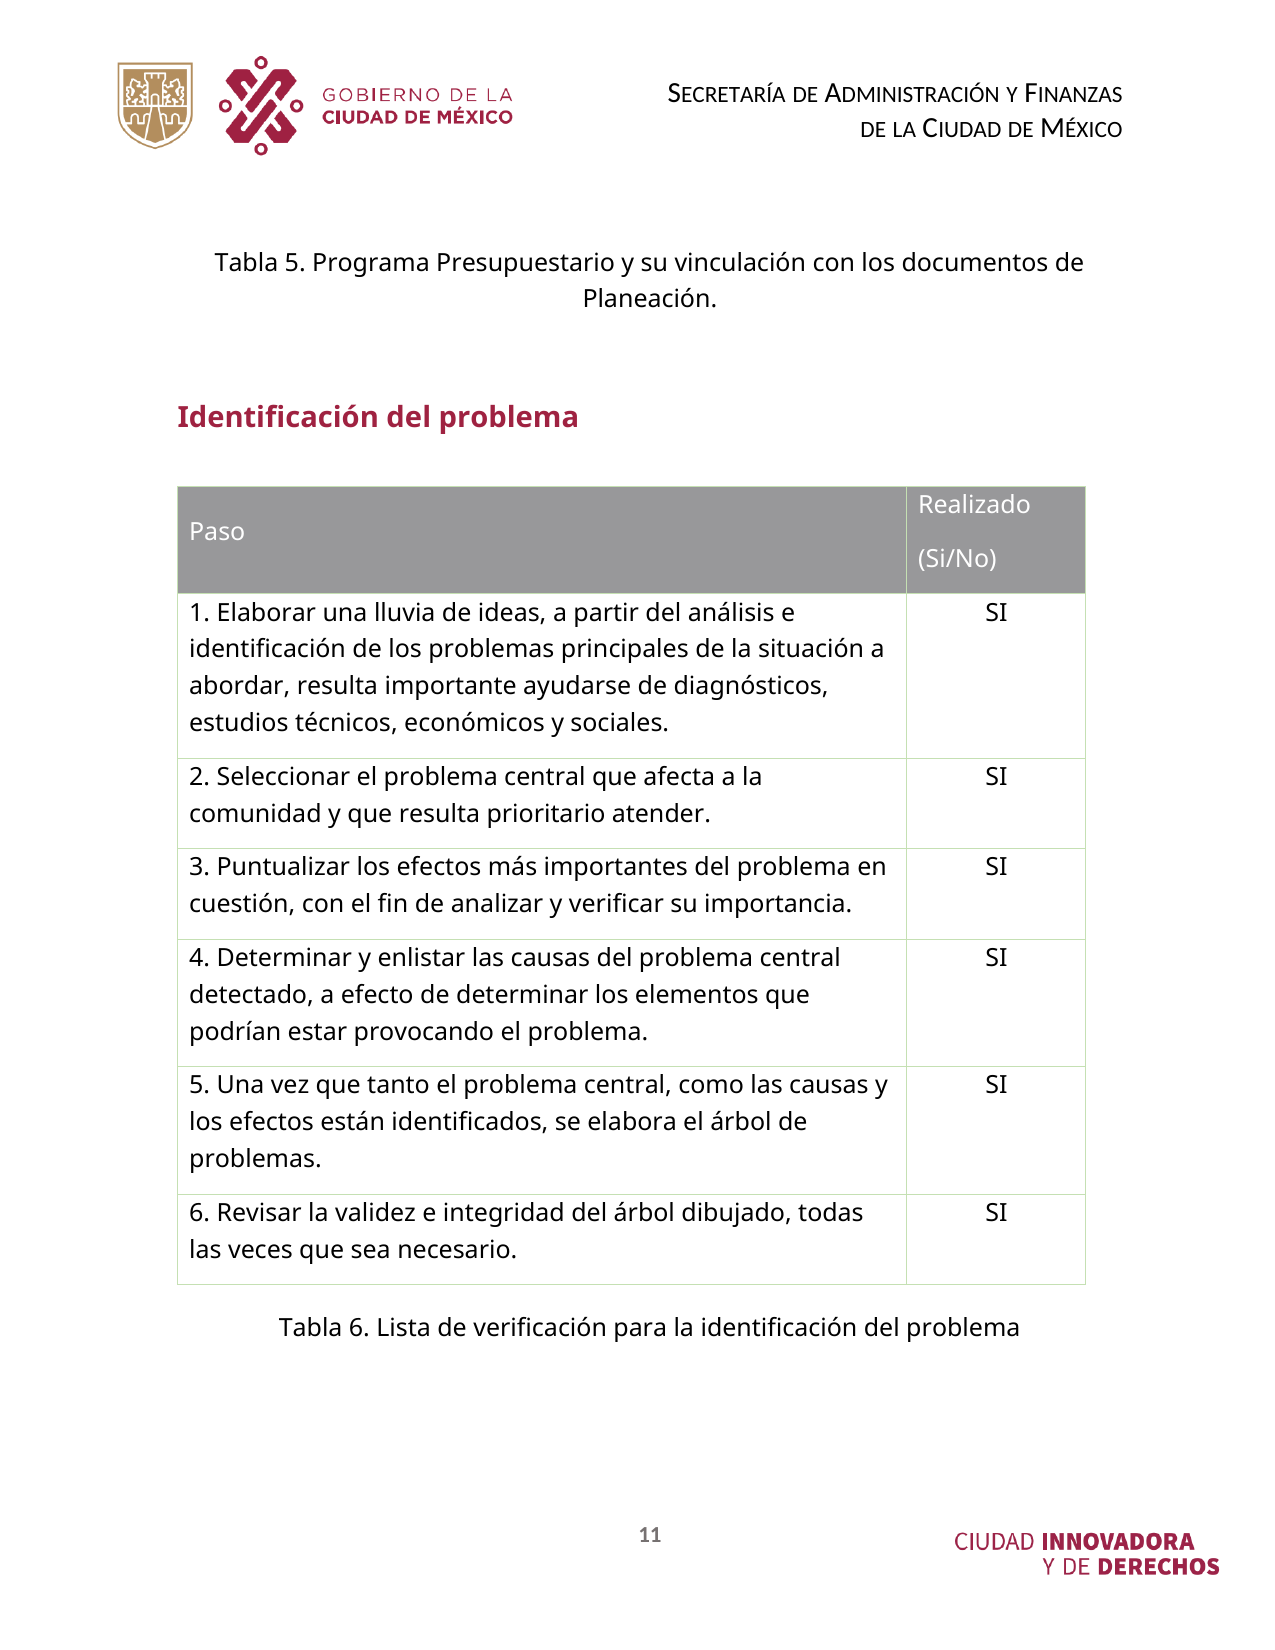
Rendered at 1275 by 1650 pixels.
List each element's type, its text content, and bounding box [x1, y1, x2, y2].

picture [933, 1512, 1235, 1599]
table_cell SI [907, 594, 1085, 757]
table_cell SI [907, 759, 1085, 848]
table_header Paso [178, 487, 906, 593]
table_cell SI [907, 1067, 1085, 1193]
table_header Realizado (Si/No) [907, 487, 1085, 593]
table_cell SI [907, 849, 1085, 939]
text Tabla 5. Programa Presupuestario y su vinculación con los documentos de Planeación. [177, 244, 1122, 315]
subtitle Identificación del problema [177, 396, 1122, 436]
table_cell 4. Determinar y enlistar las causas del problema central detectado, a efecto de determinar los elementos que podrían estar provocando el problema. [178, 940, 906, 1066]
table_cell 6. Revisar la validez e integridad del árbol dibujado, todas las veces que sea necesario. [178, 1195, 906, 1284]
table_cell SI [907, 940, 1085, 1066]
picture [88, 51, 528, 161]
table_cell 1. Elaborar una lluvia de ideas, a partir del análisis e identificación de los problemas principales de la situación a abordar, resulta importante ayudarse de diagnósticos, estudios técnicos, económicos y sociales. [178, 594, 906, 757]
table_cell SI [907, 1195, 1085, 1284]
table_cell 3. Puntualizar los efectos más importantes del problema en cuestión, con el fin de analizar y verificar su importancia. [178, 849, 906, 939]
table_cell 5. Una vez que tanto el problema central, como las causas y los efectos están identificados, se elabora el árbol de problemas. [178, 1067, 906, 1193]
table_cell 2. Seleccionar el problema central que afecta a la comunidad y que resulta prioritario atender. [178, 759, 906, 848]
text Tabla 6. Lista de verificación para la identificación del problema [177, 1310, 1122, 1344]
